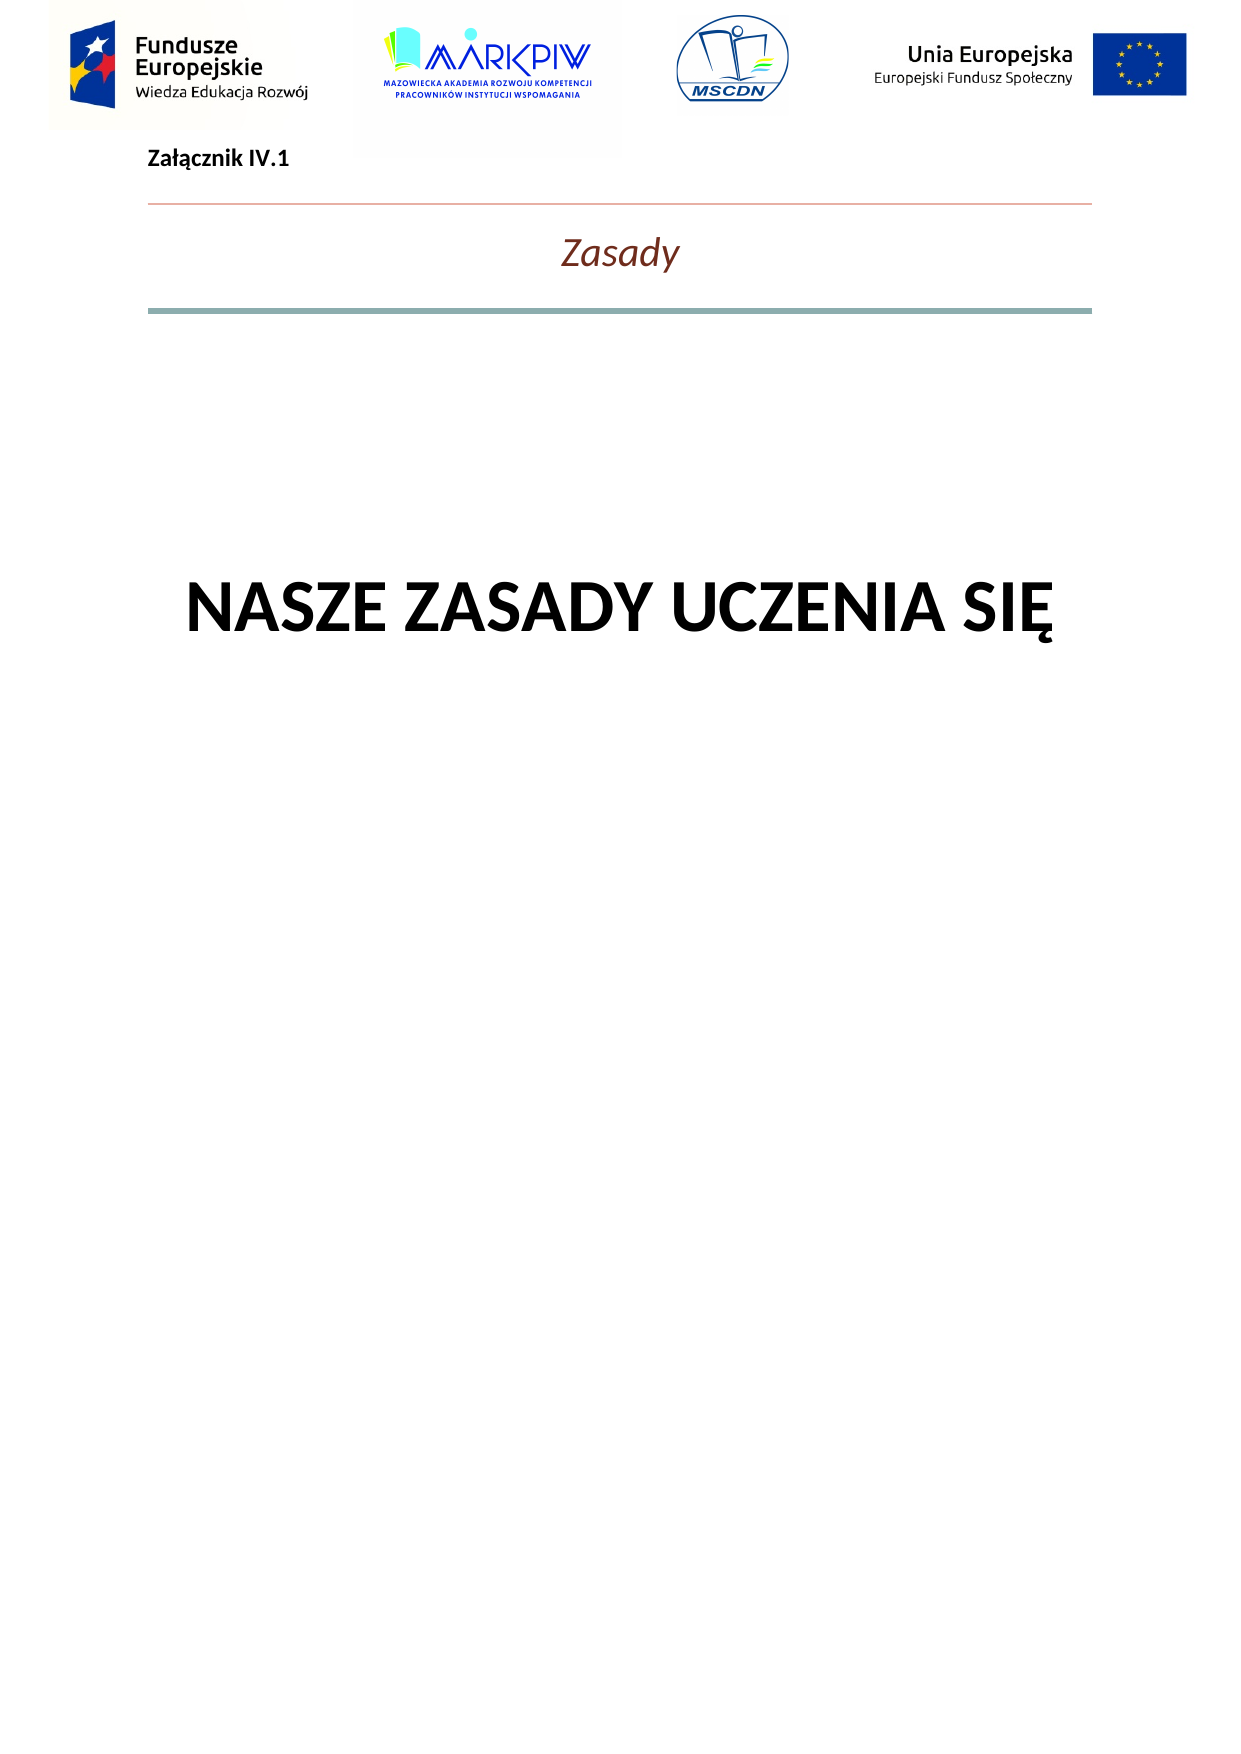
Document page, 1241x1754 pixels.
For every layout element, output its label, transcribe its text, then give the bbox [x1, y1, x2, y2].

picture [676, 15, 789, 116]
picture [854, 12, 1207, 116]
picture [48, 0, 329, 130]
text NASZE ZASADY UCZENIA SIĘ [148, 558, 1092, 650]
text Załącznik IV.1 [148, 142, 1092, 172]
picture [353, 0, 622, 142]
title Zasady [148, 205, 1092, 308]
